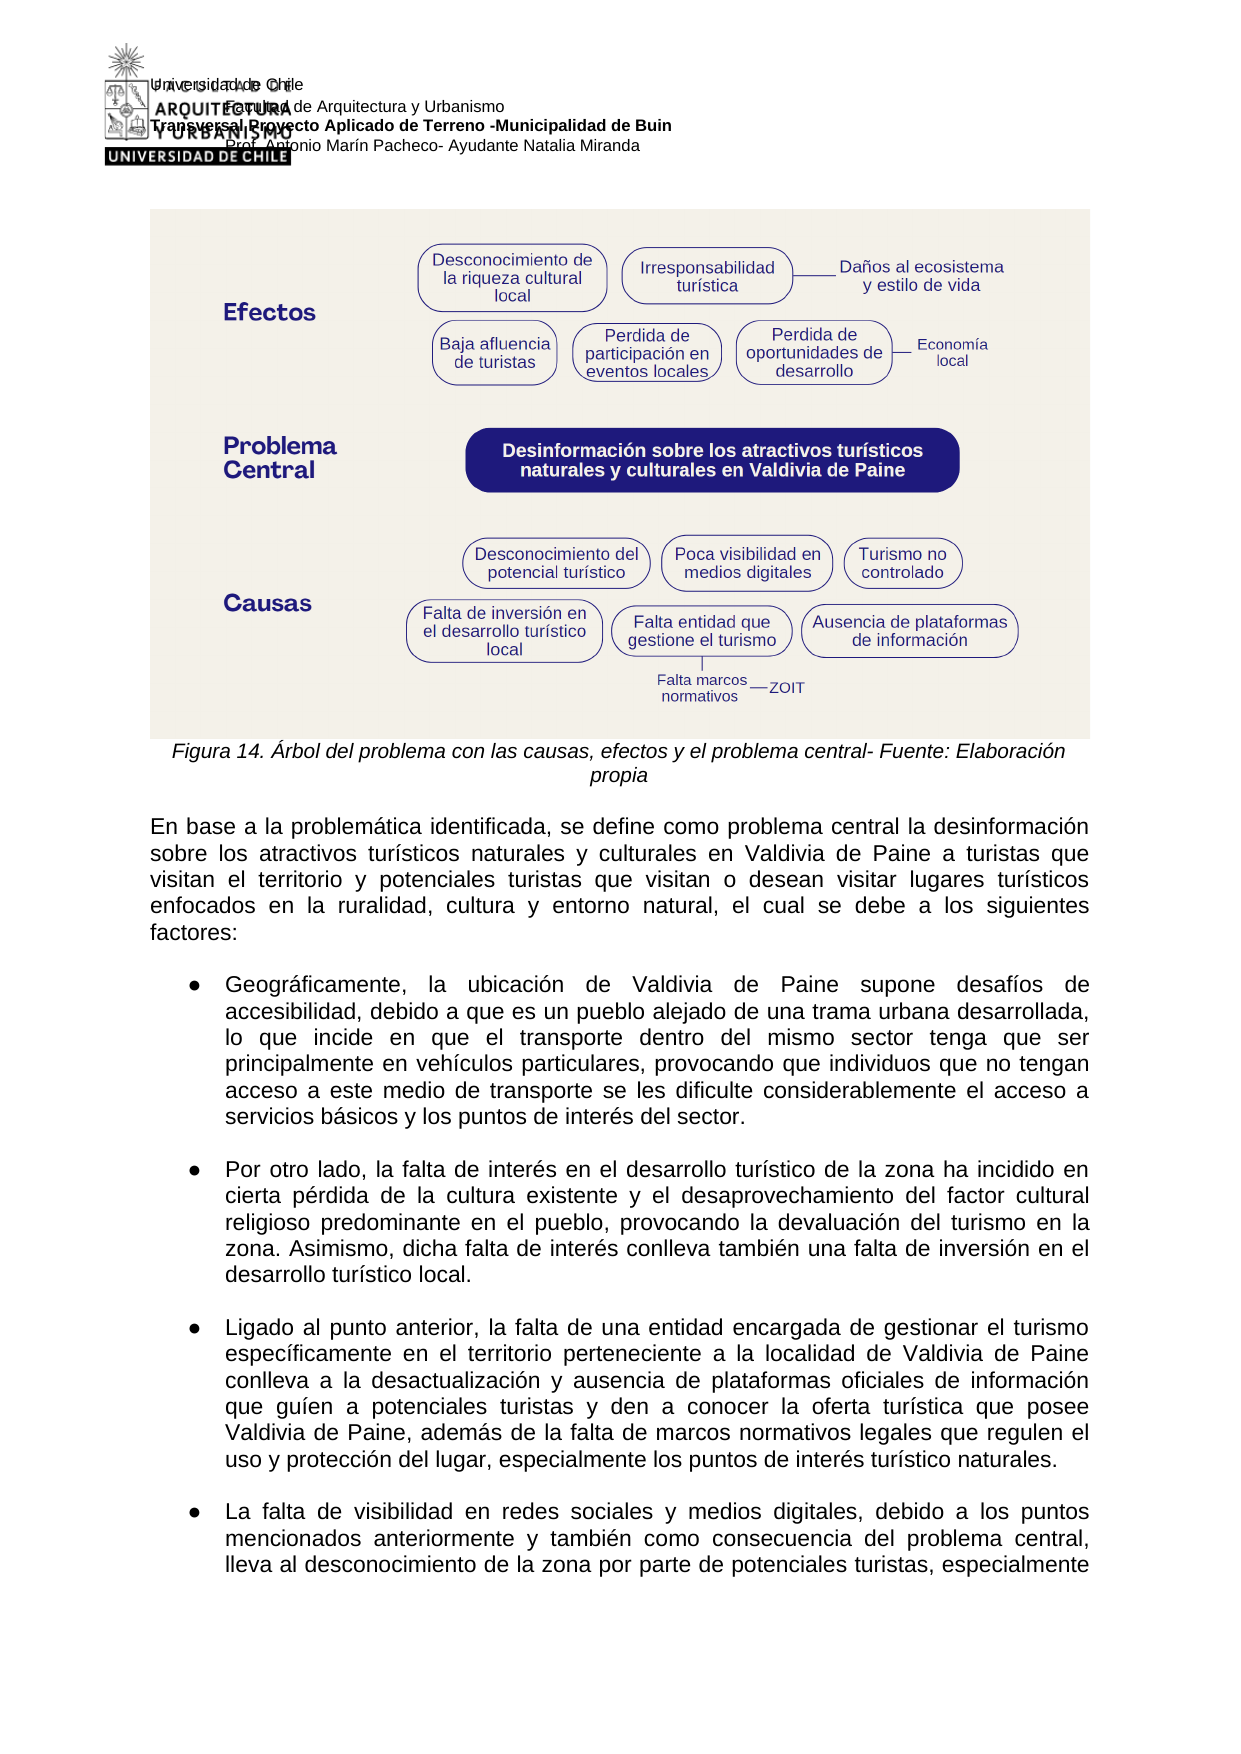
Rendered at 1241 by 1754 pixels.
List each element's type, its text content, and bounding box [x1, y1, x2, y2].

picture [150, 209, 1091, 739]
list Geográficamente, la ubicación de Valdivia de Paine supone desafíos de accesibilidad, debido a que es un pueblo alejado de una trama urbana desarrollada, lo que incide en que el transporte dentro del mismo sector tenga que ser principalmente en vehículos particulares, provocando que individuos que no tengan acceso a este medio de transporte se les dificulte considerablemente el acceso a servicios básicos y los puntos de interés del sector. [187, 971, 1090, 1129]
list Por otro lado, la falta de interés en el desarrollo turístico de la zona ha incidido en cierta pérdida de la cultura existente y el desaprovechamiento del factor cultural religioso predominante en el pueblo, provocando la devaluación del turismo en la zona. Asimismo, dicha falta de interés conlleva también una falta de inversión en el desarrollo turístico local. [187, 1156, 1090, 1287]
list Ligado al punto anterior, la falta de una entidad encargada de gestionar el turismo específicamente en el territorio perteneciente a la localidad de Valdivia de Paine conlleva a la desactualización y ausencia de plataformas oficiales de información que guíen a potenciales turistas y den a conocer la oferta turística que posee Valdivia de Paine, además de la falta de marcos normativos legales que regulen el uso y protección del lugar, especialmente los puntos de interés turístico naturales. [187, 1314, 1090, 1472]
text Figura 14. Árbol del problema con las causas, efectos y el problema central- Fuente: Elaboración propia [150, 739, 1090, 787]
text En base a la problemática identificada, se define como problema central la desinformación sobre los atractivos turísticos naturales y culturales en Valdivia de Paine a turistas que visitan el territorio y potenciales turistas que visitan o desean visitar lugares turísticos enfocados en la ruralidad, cultura y entorno natural, el cual se debe a los siguientes factores: [150, 813, 1090, 945]
picture [104, 43, 292, 166]
